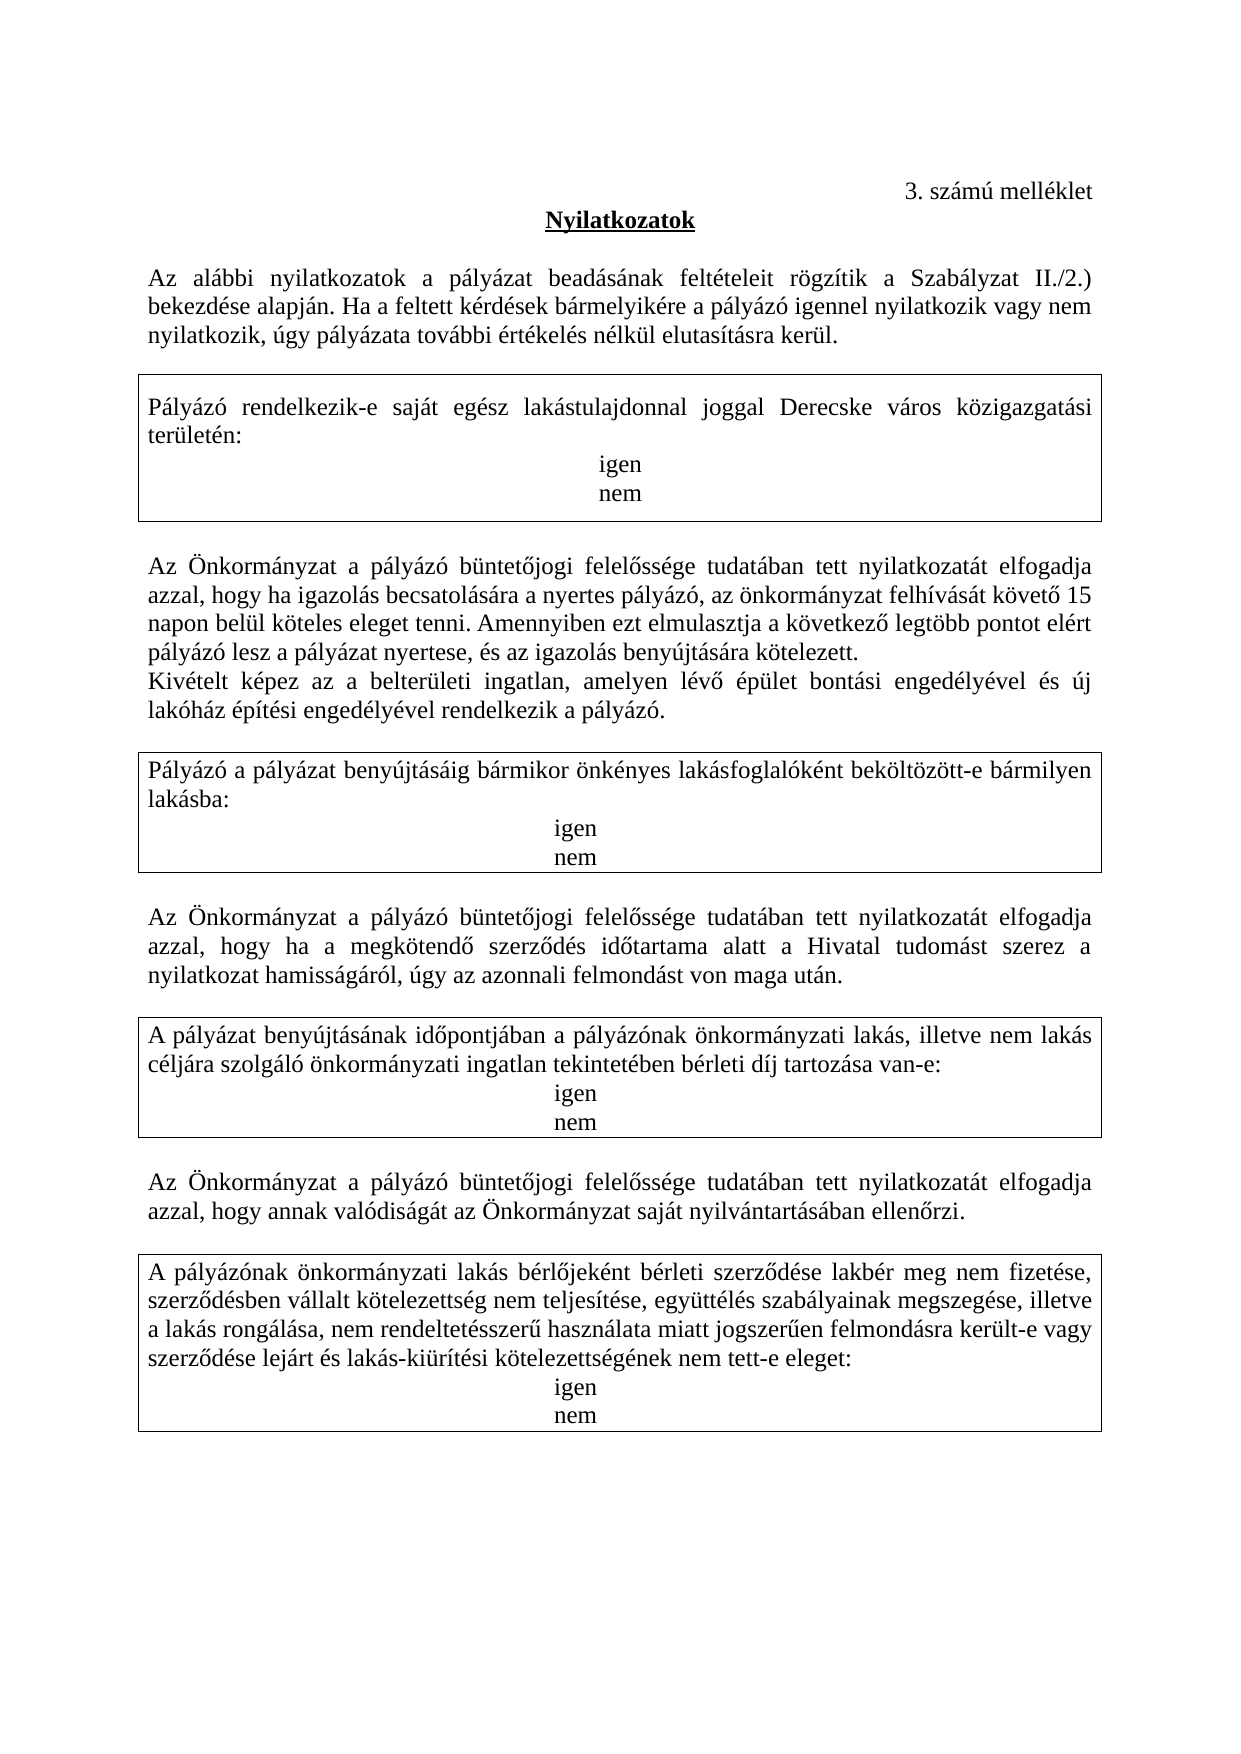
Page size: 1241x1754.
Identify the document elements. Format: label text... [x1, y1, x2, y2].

text nem [139, 460, 1101, 521]
text Pályázó a pályázat benyújtásáig bármikor önkényes lakásfoglalóként beköltözött-e bármilyen lakásba: [139, 753, 1101, 813]
text nem [139, 1103, 1101, 1137]
text igen [148, 1078, 1093, 1103]
text igen [148, 1372, 1093, 1397]
text Az alábbi nyilatkozatok a pályázat beadásának feltételeit rögzítik a Szabályzat II./2.) bekezdése alapján. Ha a feltett kérdések bármelyikére a pályázó igennel nyilatkozik vagy nem nyilatkozik, úgy pályázata további értékelés nélkül elutasításra kerül. [148, 263, 1093, 349]
text 3. számú melléklet [148, 176, 1093, 205]
text Kivételt képez az a belterületi ingatlan, amelyen lévő épület bontási engedélyével és új lakóház építési engedélyével rendelkezik a pályázó. [148, 666, 1093, 723]
text Az Önkormányzat a pályázó büntetőjogi felelőssége tudatában tett nyilatkozatát elfogadja azzal, hogy ha a megkötendő szerződés időtartama alatt a Hivatal tudomást szerez a nyilatkozat hamisságáról, úgy az azonnali felmondást von maga után. [148, 902, 1093, 988]
text igen [148, 813, 1093, 838]
text nem [139, 1397, 1101, 1431]
text A pályázónak önkormányzati lakás bérlőjeként bérleti szerződése lakbér meg nem fizetése, szerződésben vállalt kötelezettség nem teljesítése, együttélés szabályainak megszegése, illetve a lakás rongálása, nem rendeltetésszerű használata miatt jogszerűen felmondásra került-e vagy szerződése lejárt és lakás-kiürítési kötelezettségének nem tett-e eleget: [139, 1255, 1101, 1372]
text Pályázó rendelkezik-e saját egész lakástulajdonnal joggal Derecske város közigazgatási területén: [139, 375, 1101, 449]
text A pályázat benyújtásának időpontjában a pályázónak önkormányzati lakás, illetve nem lakás céljára szolgáló önkormányzati ingatlan tekintetében bérleti díj tartozása van-e: [139, 1018, 1101, 1078]
text Az Önkormányzat a pályázó büntetőjogi felelőssége tudatában tett nyilatkozatát elfogadja azzal, hogy annak valódiságát az Önkormányzat saját nyilvántartásában ellenőrzi. [148, 1167, 1093, 1225]
text Az Önkormányzat a pályázó büntetőjogi felelőssége tudatában tett nyilatkozatát elfogadja azzal, hogy ha igazolás becsatolására a nyertes pályázó, az önkormányzat felhívását követő 15 napon belül köteles eleget tenni. Amennyiben ezt elmulasztja a következő legtöbb pontot elért pályázó lesz a pályázat nyertese, és az igazolás benyújtására kötelezett. [148, 551, 1093, 666]
text Nyilatkozatok [148, 205, 1093, 234]
text nem [139, 838, 1101, 872]
